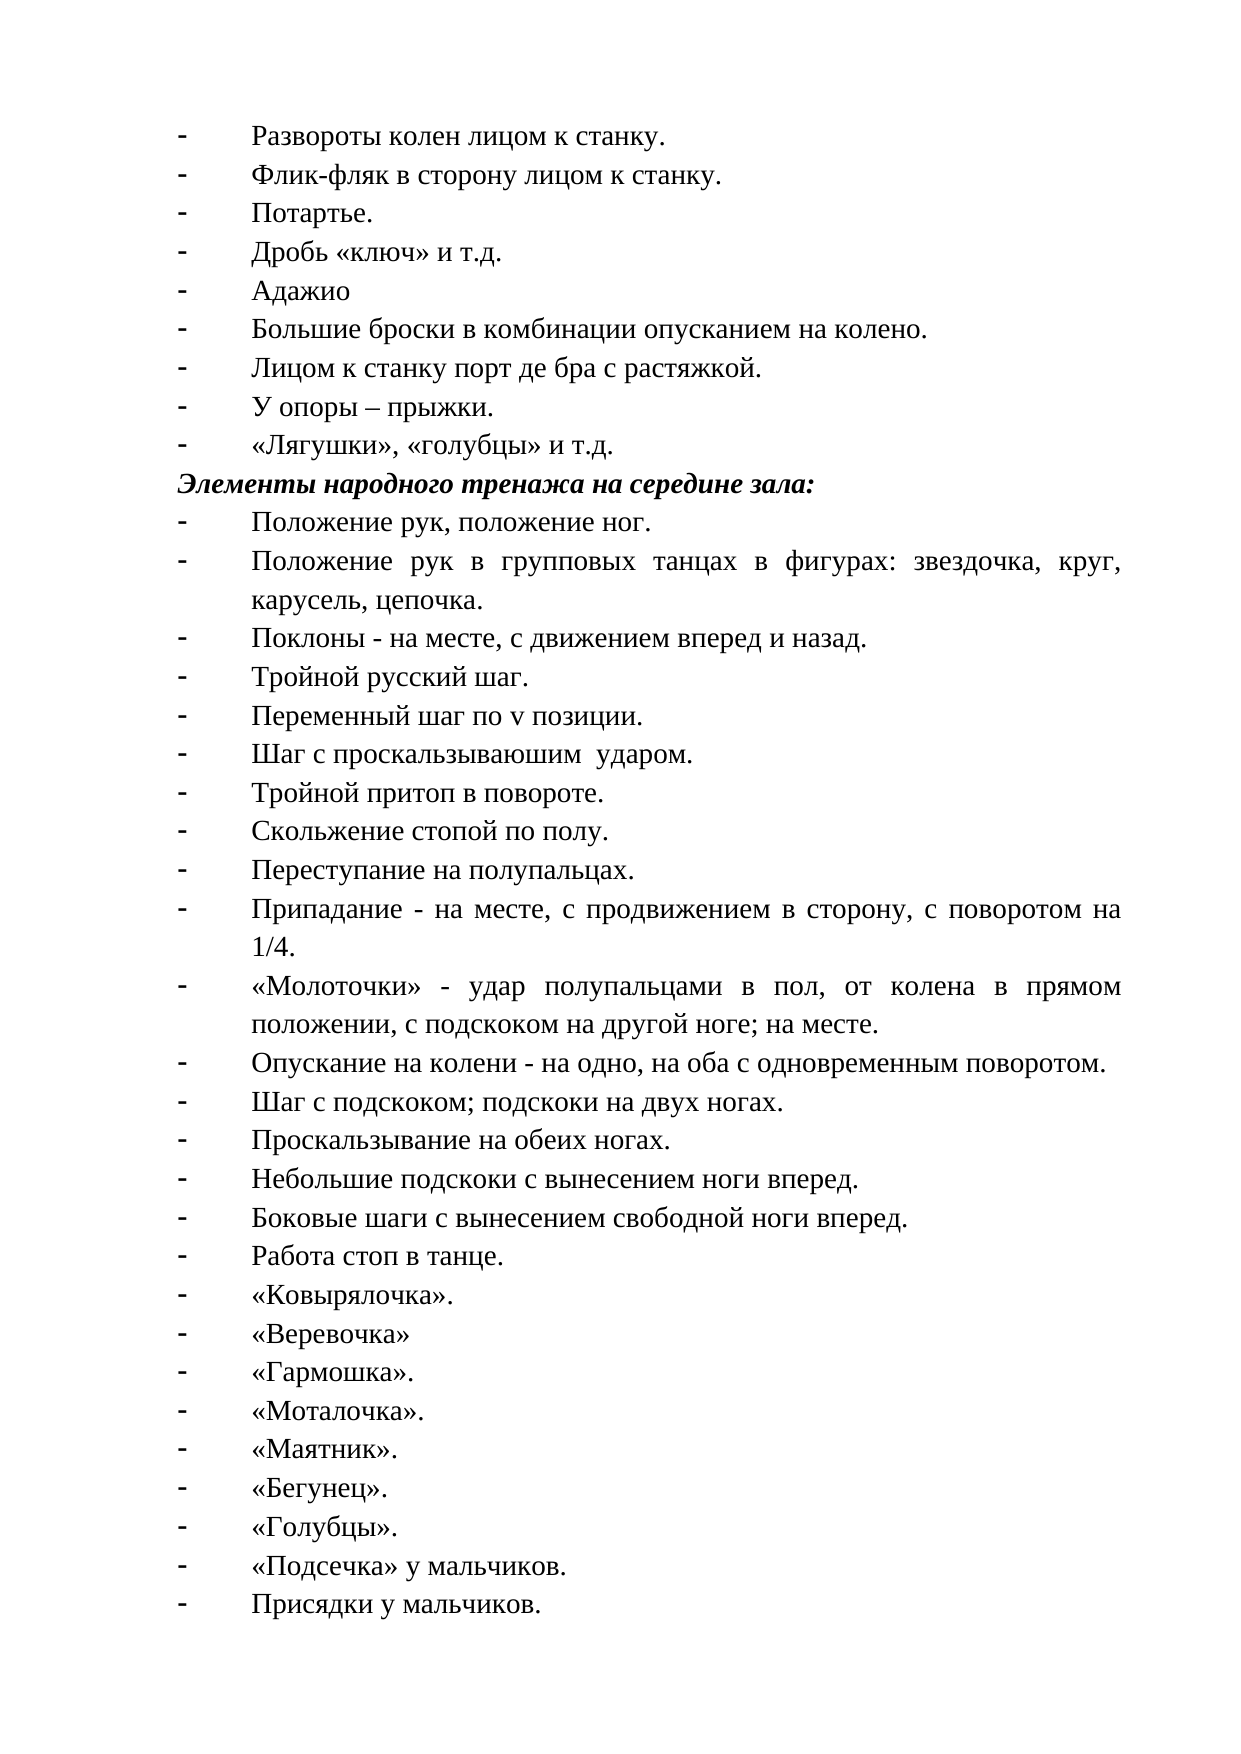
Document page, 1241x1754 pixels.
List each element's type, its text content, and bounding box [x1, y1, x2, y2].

list Адажио [177, 273, 1122, 306]
list «Лягушки», «голубцы» и т.д. [177, 427, 1122, 461]
list Скольжение стопой по полу. [177, 813, 1122, 847]
list «Молоточки» - удар полупальцами в пол, от колена в прямом положении, с подскоком на другой ноге; на месте. [177, 968, 1122, 1040]
list Работа стоп в танце. [177, 1238, 1122, 1272]
list Тройной притоп в повороте. [177, 775, 1122, 808]
list У опоры – прыжки. [177, 389, 1122, 422]
list Дробь «ключ» и т.д. [177, 234, 1122, 268]
list Положение рук в групповых танцах в фигурах: звездочка, круг, карусель, цепочка. [177, 543, 1122, 615]
list Развороты колен лицом к станку. [177, 118, 1122, 152]
list Большие броски в комбинации опусканием на колено. [177, 311, 1122, 345]
list «Подсечка» у мальчиков. [177, 1548, 1122, 1581]
list Флик-фляк в сторону лицом к станку. [177, 157, 1122, 190]
list «Ковырялочка». [177, 1277, 1122, 1311]
list Опускание на колени - на одно, на оба с одновременным поворотом. [177, 1045, 1122, 1079]
list Потартье. [177, 195, 1122, 229]
list Проскальзывание на обеих ногах. [177, 1122, 1122, 1156]
list «Бегунец». [177, 1470, 1122, 1504]
list Припадание - на месте, с продвижением в сторону, с поворотом на 1/4. [177, 891, 1122, 963]
list «Маятник». [177, 1432, 1122, 1465]
list Шаг с проскальзываюшим ударом. [177, 736, 1122, 770]
list «Голубцы». [177, 1509, 1122, 1543]
list Тройной русский шаг. [177, 659, 1122, 693]
list Переступание на полупальцах. [177, 852, 1122, 886]
list Боковые шаги с вынесением свободной ноги вперед. [177, 1200, 1122, 1233]
list Лицом к станку порт де бра с растяжкой. [177, 350, 1122, 384]
list «Веревочка» [177, 1316, 1122, 1349]
list Присядки у мальчиков. [177, 1586, 1122, 1620]
list Шаг с подскоком; подскоки на двух ногах. [177, 1084, 1122, 1117]
list «Моталочка». [177, 1393, 1122, 1427]
list Переменный шаг по v позиции. [177, 698, 1122, 731]
list Положение рук, положение ног. [177, 504, 1122, 538]
list Поклоны - на месте, с движением вперед и назад. [177, 620, 1122, 654]
list «Гармошка». [177, 1354, 1122, 1388]
list Небольшие подскоки с вынесением ноги вперед. [177, 1161, 1122, 1195]
text Элементы народного тренажа на середине зала: [177, 466, 1122, 499]
